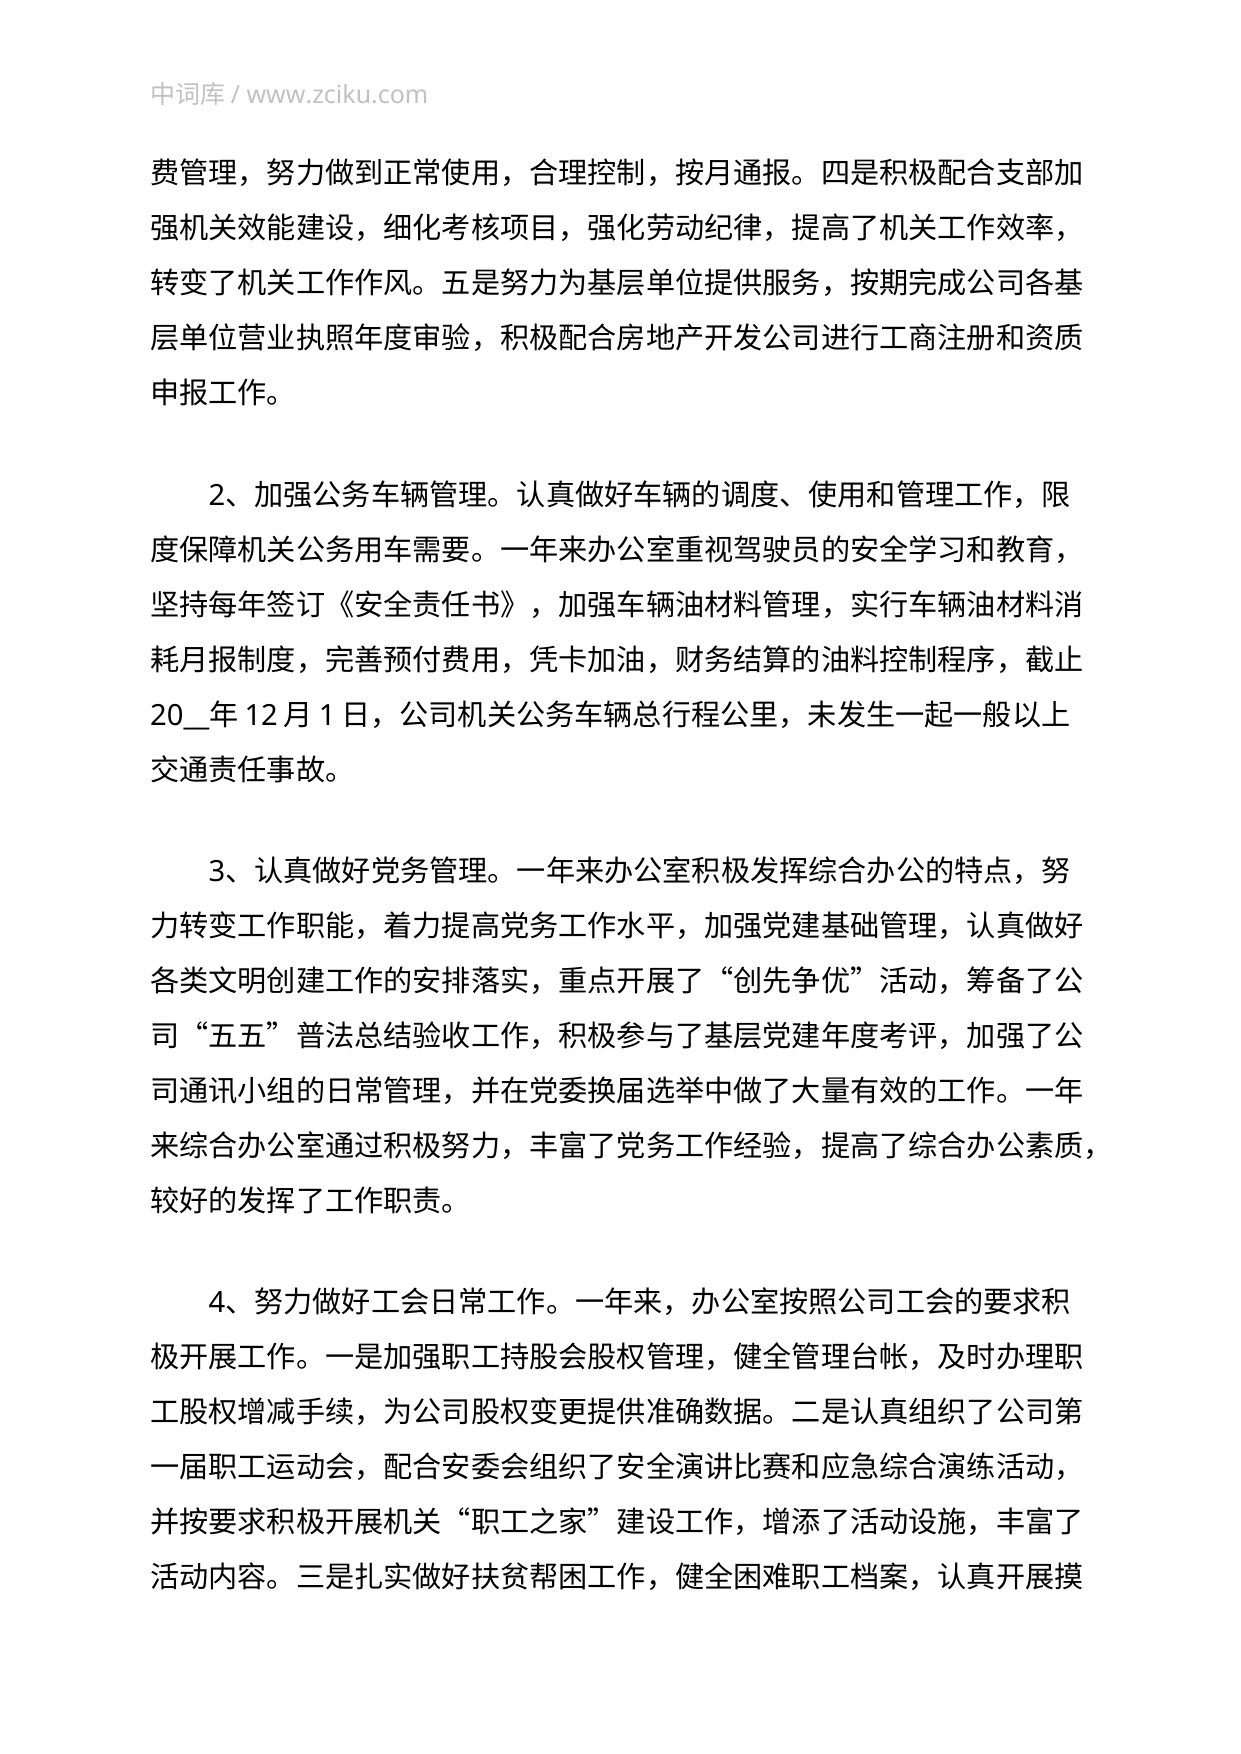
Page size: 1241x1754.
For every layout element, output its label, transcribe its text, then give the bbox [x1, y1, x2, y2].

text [150, 1279, 1090, 1596]
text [150, 150, 1090, 412]
text 2、加强公务车辆管理。认真做好车辆的调度、使用和管理工作，限度保障机关公务用车需要。一年来办公室重视驾驶员的安全学习和教育，坚持每年签订《安全责任书》，加强车辆油材料管理，实行车辆油材料消耗月报制度，完善预付费用，凭卡加油，财务结算的油料控制程序，截止20__年12月1日，公司机关公务车辆总行程公里，未发生一起一般以上交通责任事故。 [150, 471, 1090, 788]
text 3、认真做好党务管理。一年来办公室积极发挥综合办公的特点，努力转变工作职能，着力提高党务工作水平，加强党建基础管理，认真做好各类文明创建工作的安排落实，重点开展了“创先争优”活动，筹备了公司“五五”普法总结验收工作，积极参与了基层党建年度考评，加强了公司通讯小组的日常管理，并在党委换届选举中做了大量有效的工作。一年来综合办公室通过积极努力，丰富了党务工作经验，提高了综合办公素质，较好的发挥了工作职责。 [150, 848, 1090, 1219]
